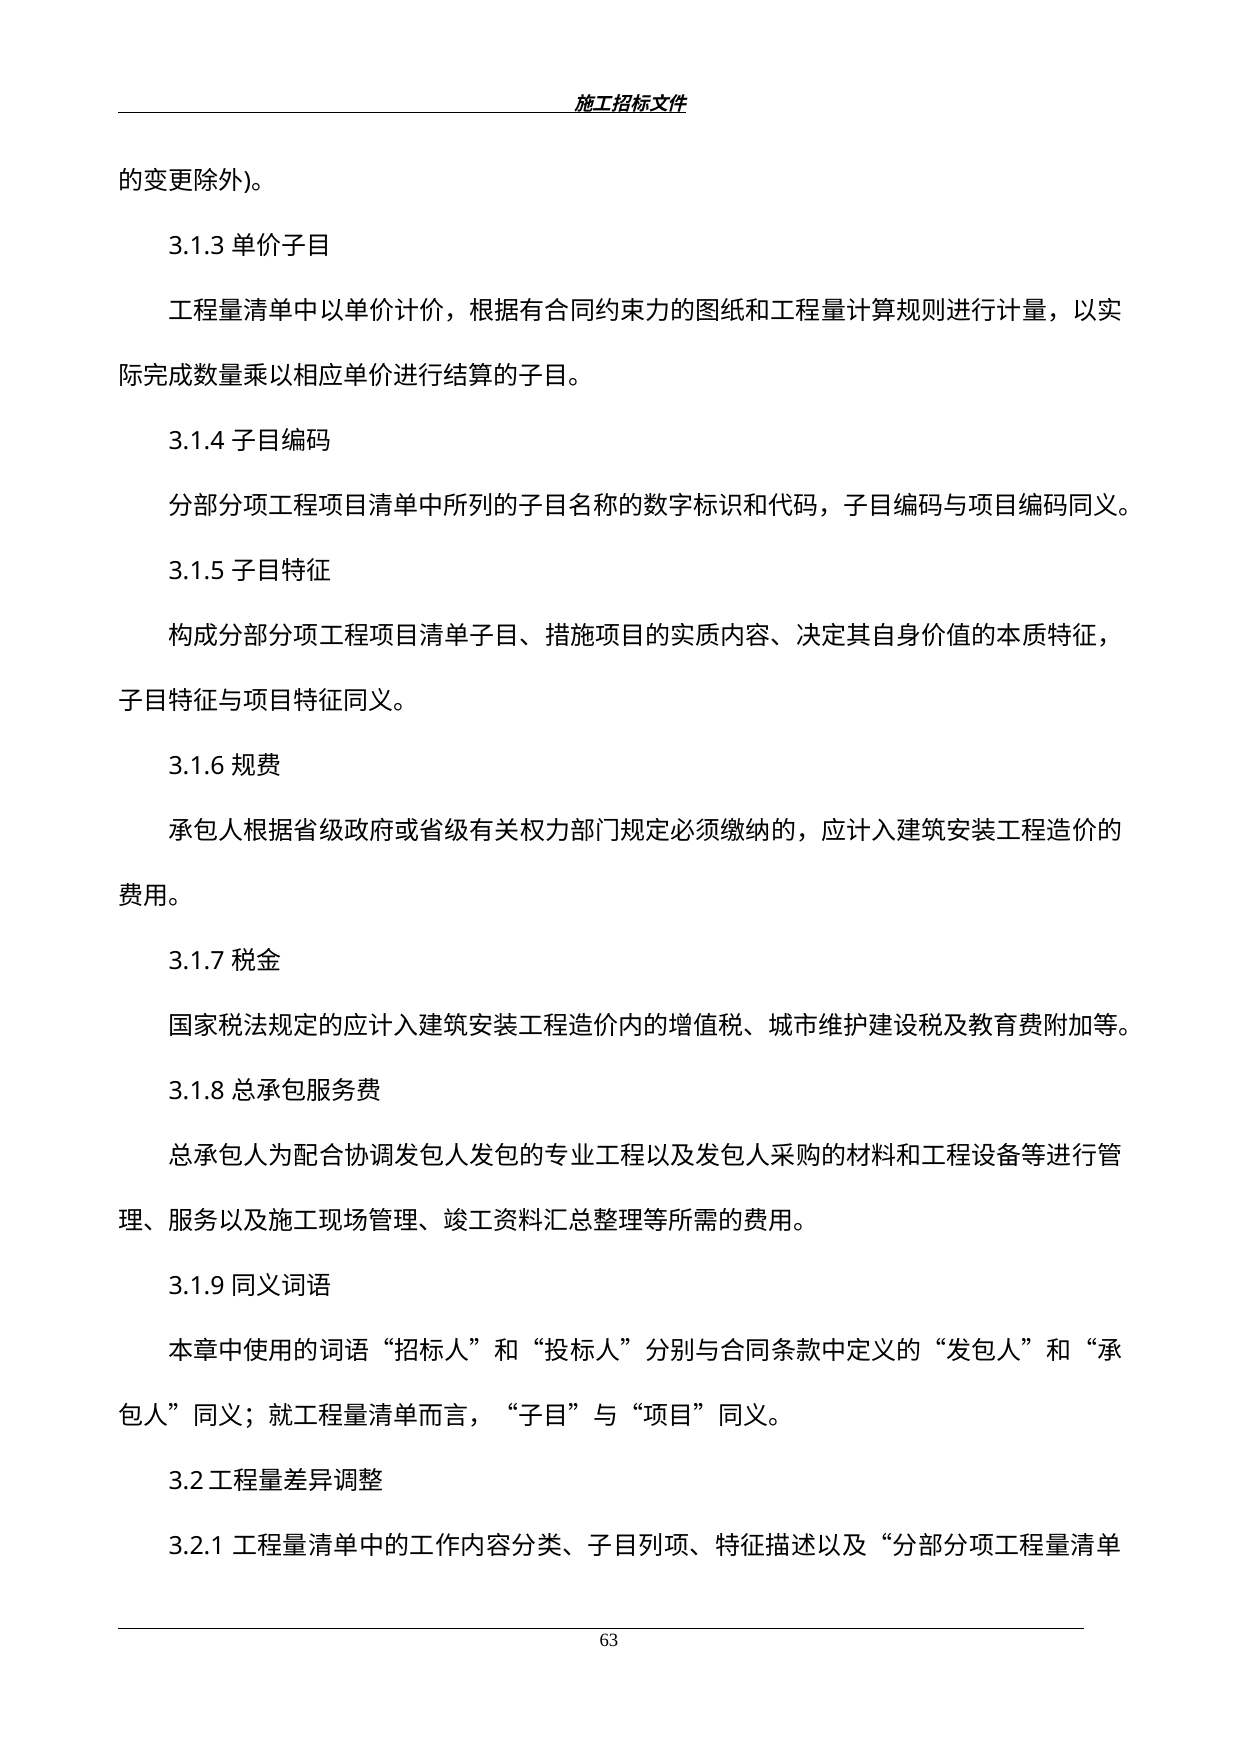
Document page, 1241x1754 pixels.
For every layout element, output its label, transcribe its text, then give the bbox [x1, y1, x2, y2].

text 3.1.6 规费 [118, 731, 1122, 796]
text 3.1.3 单价子目 [118, 211, 1122, 276]
text 3.2工程量差异调整 [118, 1446, 1122, 1511]
text 本章中使用的词语“招标人”和“投标人”分别与合同条款中定义的“发包人”和“承包人”同义；就工程量清单而言，“子目”与“项目”同义。 [118, 1316, 1122, 1446]
text 总承包人为配合协调发包人发包的专业工程以及发包人采购的材料和工程设备等进行管理、服务以及施工现场管理、竣工资料汇总整理等所需的费用。 [118, 1121, 1122, 1251]
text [118, 146, 1122, 211]
text 3.1.8 总承包服务费 [118, 1056, 1122, 1121]
text 承包人根据省级政府或省级有关权力部门规定必须缴纳的，应计入建筑安装工程造价的费用。 [118, 796, 1122, 926]
text 3.1.4 子目编码 [118, 406, 1122, 471]
text 国家税法规定的应计入建筑安装工程造价内的增值税、城市维护建设税及教育费附加等。 [118, 991, 1122, 1056]
text 构成分部分项工程项目清单子目、措施项目的实质内容、决定其自身价值的本质特征，子目特征与项目特征同义。 [118, 601, 1122, 731]
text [118, 1511, 1122, 1576]
text 工程量清单中以单价计价，根据有合同约束力的图纸和工程量计算规则进行计量，以实际完成数量乘以相应单价进行结算的子目。 [118, 276, 1122, 406]
text 分部分项工程项目清单中所列的子目名称的数字标识和代码，子目编码与项目编码同义。 [118, 471, 1122, 536]
text 3.1.5 子目特征 [118, 536, 1122, 601]
text 3.1.7 税金 [118, 926, 1122, 991]
text 3.1.9 同义词语 [118, 1251, 1122, 1316]
